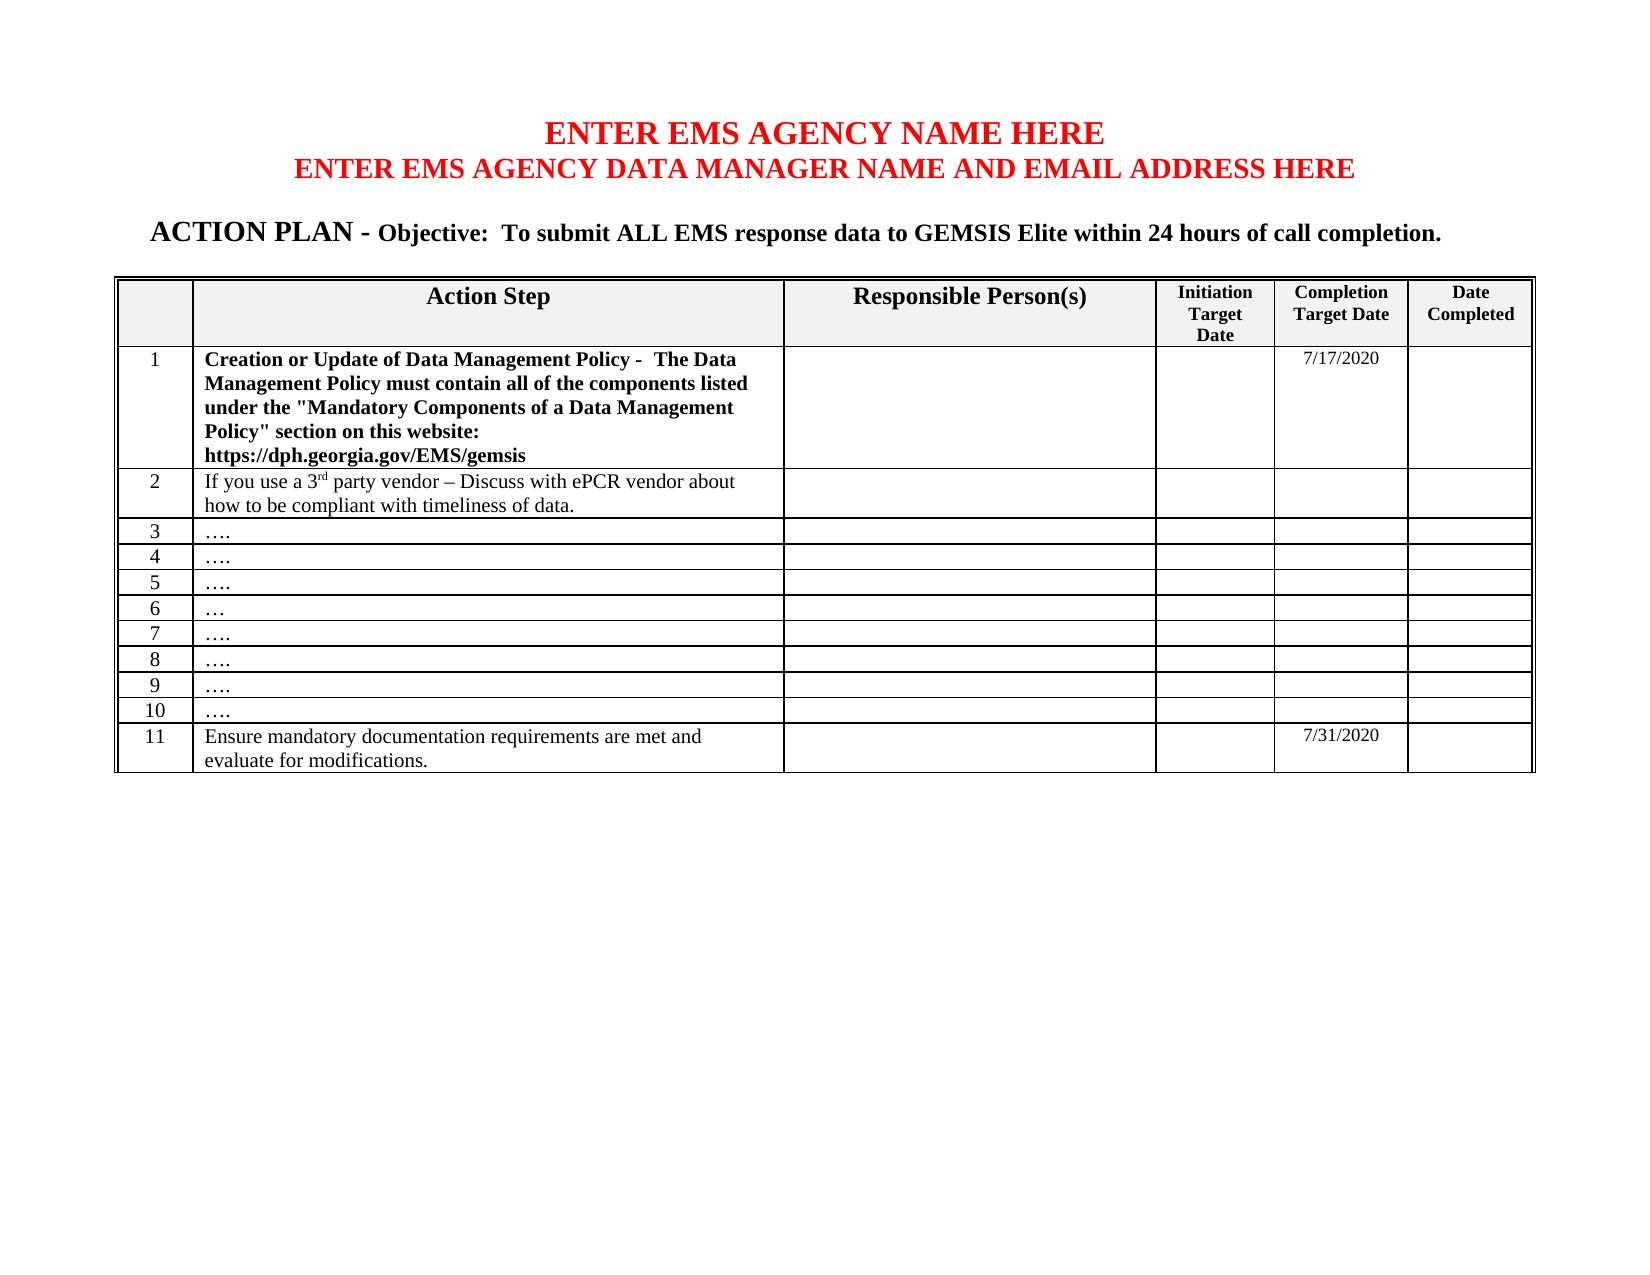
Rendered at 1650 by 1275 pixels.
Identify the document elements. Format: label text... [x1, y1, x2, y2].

table_cell 2 [119, 469, 192, 517]
table_cell If you use a 3rd party vendor – Discuss with ePCR vendor about how to be compliant with timeliness of data. [194, 469, 783, 517]
table_cell [785, 469, 1155, 517]
table_cell 6 [119, 596, 192, 620]
table_cell [1409, 724, 1531, 772]
table_cell [785, 698, 1155, 722]
table_header [119, 281, 192, 346]
text ACTION PLAN - Objective: To submit ALL EMS response data to GEMSIS Elite within 24 hours of call completion. [150, 214, 1500, 247]
table_cell 11 [119, 724, 192, 772]
table_cell [785, 519, 1155, 543]
table_cell …. [194, 621, 783, 645]
table_cell [1275, 545, 1407, 568]
table_cell [785, 621, 1155, 645]
table_cell [785, 673, 1155, 697]
table_cell [785, 545, 1155, 568]
table_cell [1409, 570, 1531, 594]
table_cell [1409, 621, 1531, 645]
table_cell [1409, 545, 1531, 568]
table_cell [1275, 570, 1407, 594]
table_cell [785, 596, 1155, 620]
table_cell …. [194, 647, 783, 671]
table_cell [1409, 519, 1531, 543]
table_cell 3 [119, 519, 192, 543]
table_cell 10 [119, 698, 192, 722]
table_cell [1409, 673, 1531, 697]
table_cell [1409, 647, 1531, 671]
table_cell [785, 347, 1155, 467]
subtitle ENTER EMS AGENCY DATA MANAGER NAME AND EMAIL ADDRESS HERE [150, 152, 1500, 185]
table_cell [1275, 621, 1407, 645]
subtitle ENTER EMS AGENCY NAME HERE [150, 113, 1500, 152]
table_cell [1409, 596, 1531, 620]
table_cell [1157, 545, 1274, 568]
table_cell [1409, 469, 1531, 517]
table_header Action Step [194, 281, 783, 346]
table_cell [1157, 519, 1274, 543]
table_cell [1275, 647, 1407, 671]
table_cell [1275, 673, 1407, 697]
table_cell 7/17/2020 [1275, 347, 1407, 467]
table_header Date Completed [1409, 281, 1531, 346]
table_cell [1157, 724, 1274, 772]
table_cell [1157, 621, 1274, 645]
table_cell [785, 724, 1155, 772]
table_cell [1275, 698, 1407, 722]
table_cell Ensure mandatory documentation requirements are met and evaluate for modifications. [194, 724, 783, 772]
table_cell …. [194, 545, 783, 568]
table_cell …. [194, 673, 783, 697]
table_cell [1157, 647, 1274, 671]
table_cell [785, 647, 1155, 671]
table_header Completion Target Date [1275, 281, 1407, 346]
table_cell 7/31/2020 [1275, 724, 1407, 772]
table_cell 1 [119, 347, 192, 467]
table_cell [1157, 570, 1274, 594]
table_header Initiation Target Date [1157, 281, 1274, 346]
table_cell 4 [119, 545, 192, 568]
table_cell [1275, 519, 1407, 543]
table_header Responsible Person(s) [785, 281, 1155, 346]
table_cell [1409, 698, 1531, 722]
table_cell 5 [119, 570, 192, 594]
table_cell [1157, 469, 1274, 517]
table_cell 7 [119, 621, 192, 645]
table_cell 8 [119, 647, 192, 671]
table_cell [785, 570, 1155, 594]
table_cell … [194, 596, 783, 620]
table_cell [1157, 596, 1274, 620]
table_cell …. [194, 519, 783, 543]
table_cell [1157, 698, 1274, 722]
table_cell [1275, 469, 1407, 517]
table_cell Creation or Update of Data Management Policy - The Data Management Policy must contain all of the components listed under the "Mandatory Components of a Data Management Policy" section on this website: https://dph.georgia.gov/EMS/gemsis [194, 347, 783, 467]
table_cell …. [194, 698, 783, 722]
table_cell [1157, 347, 1274, 467]
table_cell …. [194, 570, 783, 594]
table_cell [1409, 347, 1531, 467]
table_cell 9 [119, 673, 192, 697]
table_cell [1157, 673, 1274, 697]
table_cell [1275, 596, 1407, 620]
